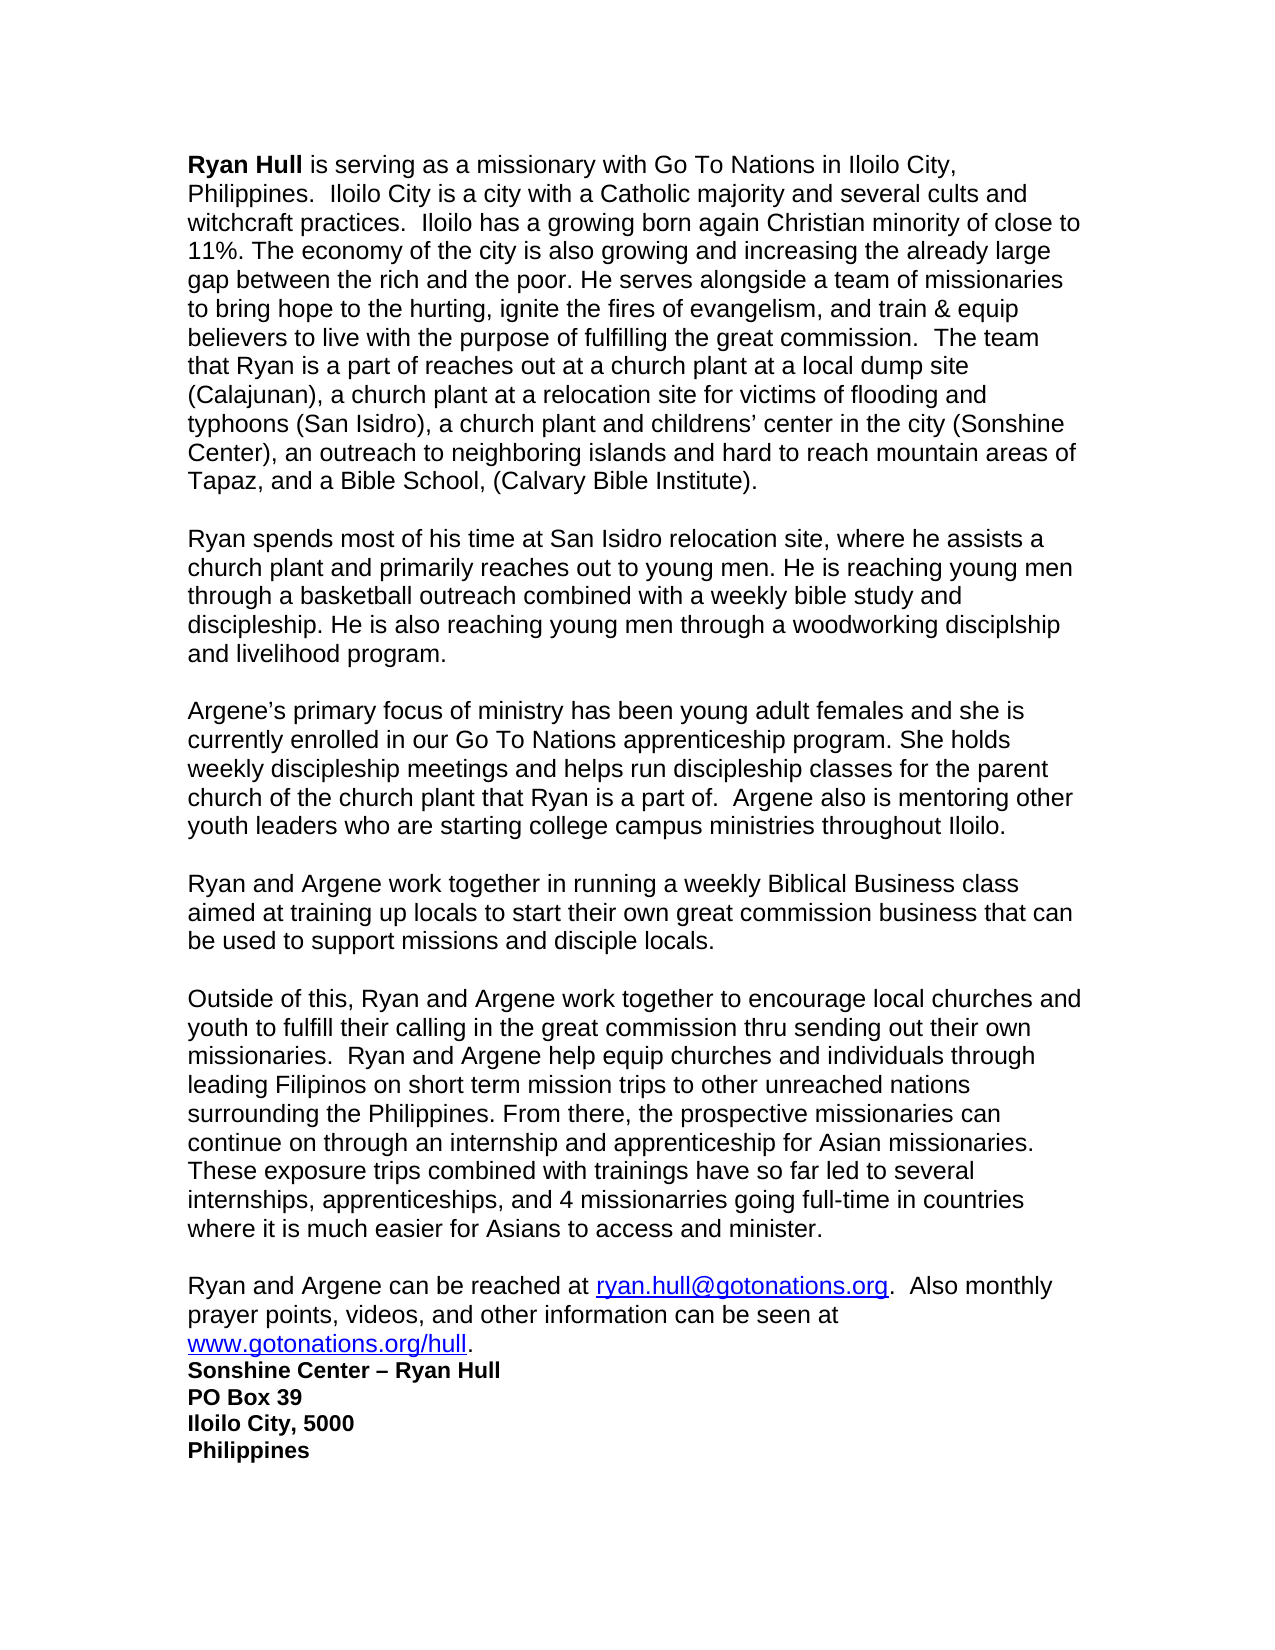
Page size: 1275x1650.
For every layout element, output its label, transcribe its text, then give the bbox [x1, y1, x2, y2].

text Sonshine Center – Ryan Hull [187, 1357, 1087, 1384]
text Ryan spends most of his time at San Isidro relocation site, where he assists a church plant and primarily reaches out to young men. He is reaching young men through a basketball outreach combined with a weekly bible study and discipleship. He is also reaching young men through a woodworking disciplship and livelihood program. [187, 524, 1087, 667]
text Philippines [187, 1437, 1087, 1463]
text PO Box 39 [187, 1384, 1087, 1410]
text Ryan Hull is serving as a missionary with Go To Nations in Iloilo City, Philippines. Iloilo City is a city with a Catholic majority and several cults and witchcraft practices. Iloilo has a growing born again Christian minority of close to 11%. The economy of the city is also growing and increasing the already large gap between the rich and the poor. He serves alongside a team of missionaries to bring hope to the hurting, ignite the fires of evangelism, and train & equip believers to live with the purpose of fulfilling the great commission. The team that Ryan is a part of reaches out at a church plant at a local dump site (Calajunan), a church plant at a relocation site for victims of flooding and typhoons (San Isidro), a church plant and childrens’ center in the city (Sonshine Center), an outreach to neighboring islands and hard to reach mountain areas of Tapaz, and a Bible School, (Calvary Bible Institute). [187, 150, 1087, 495]
text Ryan and Argene can be reached at ryan.hull@gotonations.org. Also monthly prayer points, videos, and other information can be seen at www.gotonations.org/hull. [187, 1271, 1087, 1357]
text Argene’s primary focus of ministry has been young adult females and she is currently enrolled in our Go To Nations apprenticeship program. She holds weekly discipleship meetings and helps run discipleship classes for the parent church of the church plant that Ryan is a part of. Argene also is mentoring other youth leaders who are starting college campus ministries throughout Iloilo. [187, 696, 1087, 840]
text Outside of this, Ryan and Argene work together to encourage local churches and youth to fulfill their calling in the great commission thru sending out their own missionaries. Ryan and Argene help equip churches and individuals through leading Filipinos on short term mission trips to other unreached nations surrounding the Philippines. From there, the prospective missionaries can continue on through an internship and apprenticeship for Asian missionaries. These exposure trips combined with trainings have so far led to several internships, apprenticeships, and 4 missionarries going full-time in countries where it is much easier for Asians to access and minister. [187, 984, 1087, 1242]
text Iloilo City, 5000 [187, 1410, 1087, 1437]
text Ryan and Argene work together in running a weekly Biblical Business class aimed at training up locals to start their own great commission business that can be used to support missions and disciple locals. [187, 869, 1087, 955]
